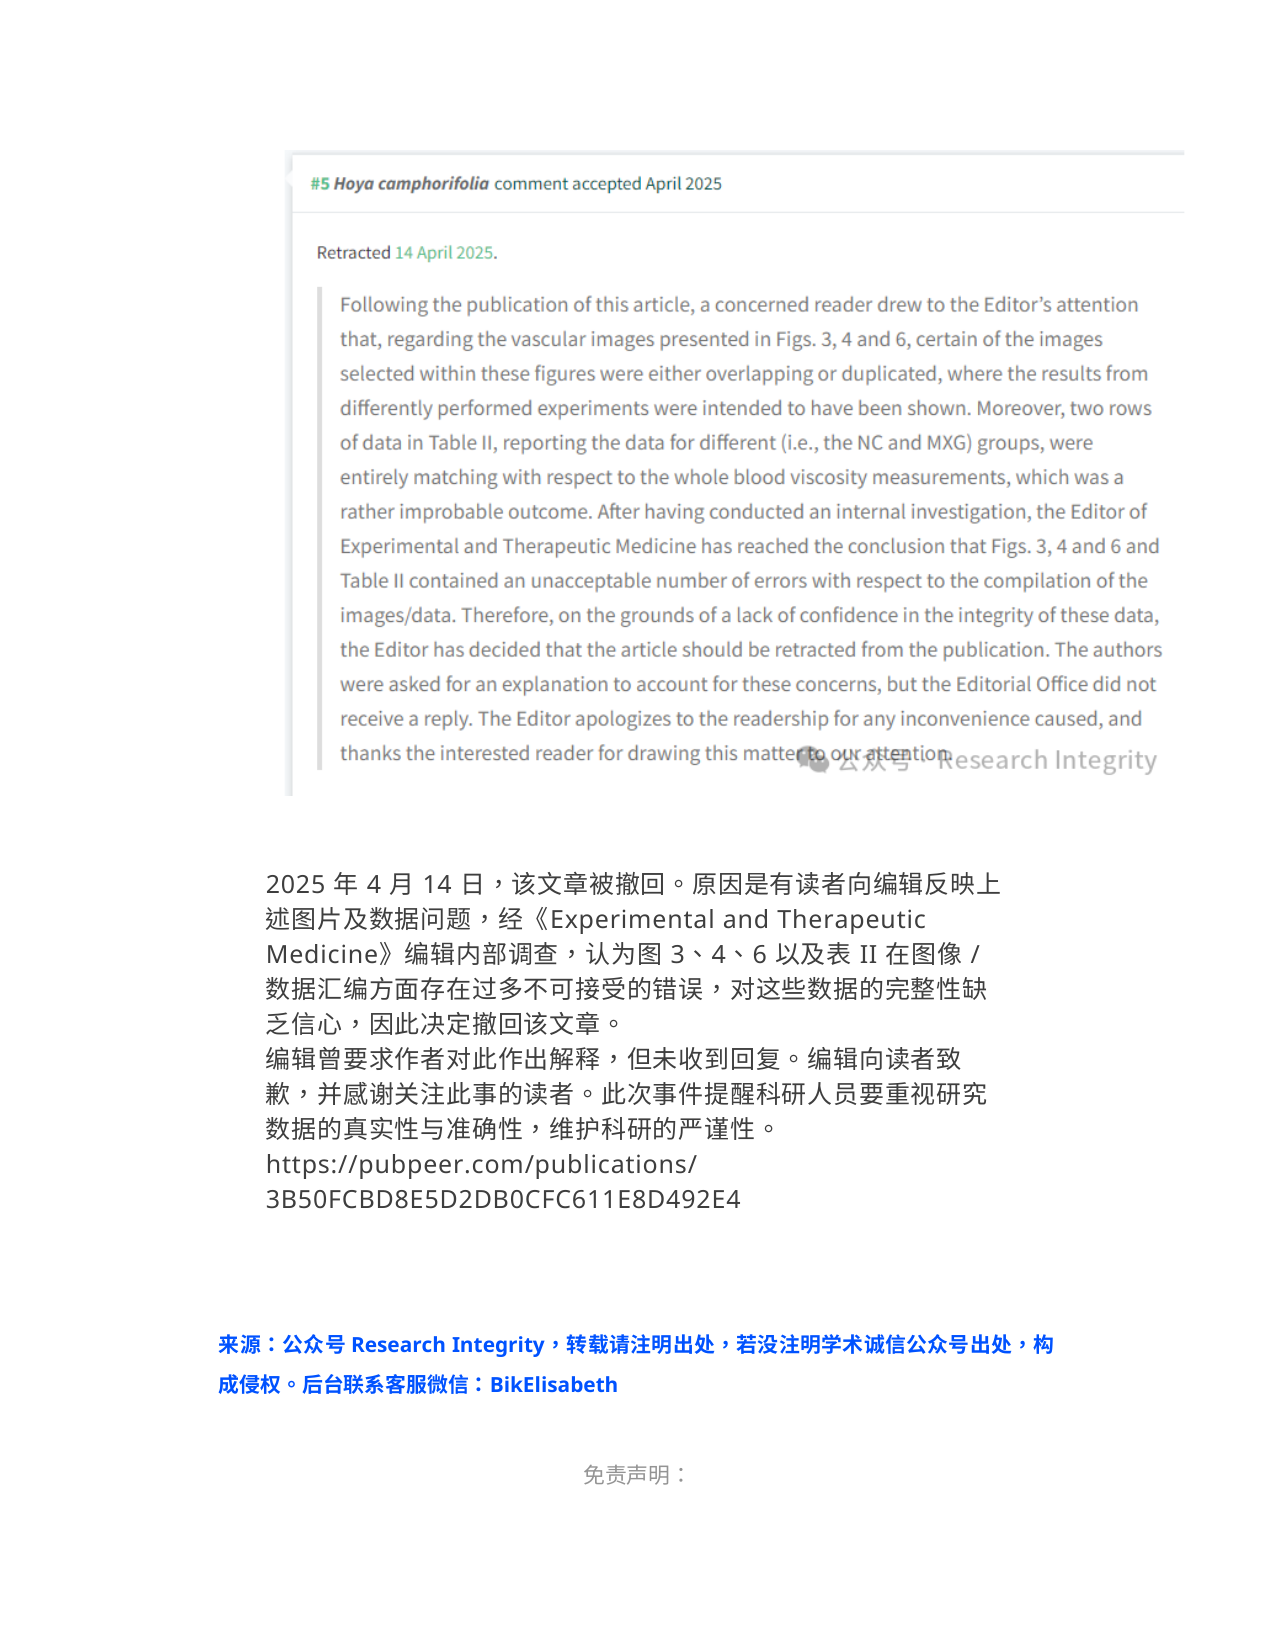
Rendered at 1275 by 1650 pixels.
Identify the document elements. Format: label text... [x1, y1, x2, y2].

text 2025 年 4 月 14 日，该文章被撤回。原因是有读者向编辑反映上述图片及数据问题，经《Experimental and Therapeutic Medicine》编辑内部调查，认为图 3、4、6 以及表 II 在图像 / 数据汇编方面存在过多不可接受的错误，对这些数据的完整性缺乏信心，因此决定撤回该文章。 [266, 866, 1009, 1041]
text https://pubpeer.com/publications/3B50FCBD8E5D2DB0CFC611E8D492E4 [266, 1146, 1009, 1216]
picture [284, 150, 1185, 796]
text 来源：公众号Research Integrity，转载请注明出处，若没注明学术诚信公众号出处，构成侵权。后台联系客服微信：BikElisabeth [219, 1319, 1056, 1399]
text 编辑曾要求作者对此作出解释，但未收到回复。编辑向读者致歉，并感谢关注此事的读者。此次事件提醒科研人员要重视研究数据的真实性与准确性，维护科研的严谨性。 [266, 1041, 1009, 1146]
text 免责声明： [236, 1454, 1039, 1489]
